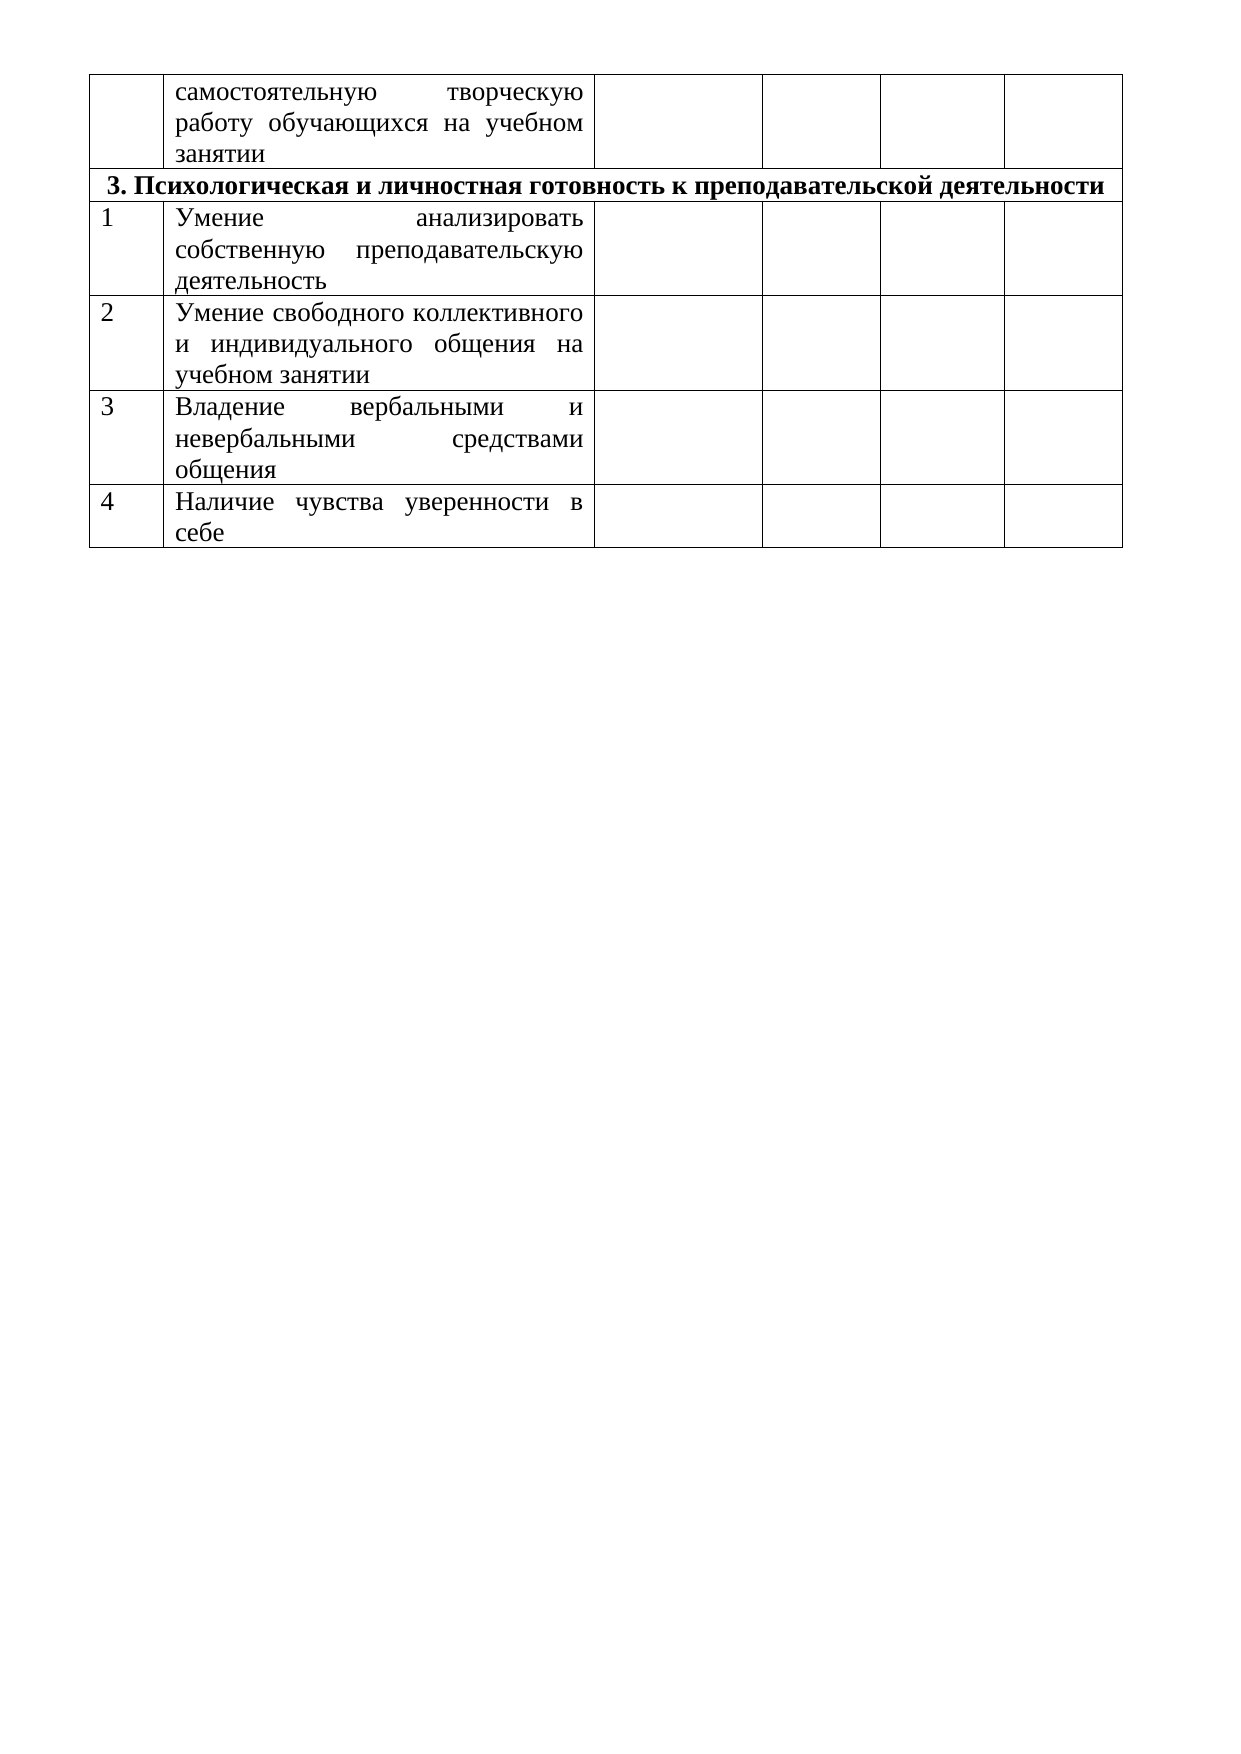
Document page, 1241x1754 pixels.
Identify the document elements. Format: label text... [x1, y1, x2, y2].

table_cell [763, 202, 880, 295]
table_cell 1 [90, 202, 163, 295]
table_cell [1005, 75, 1122, 168]
table_cell [881, 485, 1004, 547]
table_cell [595, 296, 762, 389]
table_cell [164, 75, 594, 168]
table_cell [763, 296, 880, 389]
table_cell [1005, 296, 1122, 389]
table_cell [1005, 485, 1122, 547]
table_cell [881, 391, 1004, 484]
table_cell [763, 75, 880, 168]
table_cell [881, 202, 1004, 295]
table_cell 3 [90, 391, 163, 484]
table_cell [1005, 391, 1122, 484]
table_cell [881, 296, 1004, 389]
table_cell [763, 485, 880, 547]
table_cell [595, 75, 762, 168]
table_cell Владение вербальными и невербальными средствами общения [164, 391, 594, 484]
table_cell [595, 485, 762, 547]
table_cell 2 [90, 296, 163, 389]
table_cell Умение свободного коллективного и индивидуального общения на учебном занятии [164, 296, 594, 389]
table_cell Наличие чувства уверенности в себе [164, 485, 594, 547]
table_cell [763, 391, 880, 484]
table_cell Умение анализировать собственную преподавательскую деятельность [164, 202, 594, 295]
table_cell [1005, 202, 1122, 295]
table_cell 3. Психологическая и личностная готовность к преподавательской деятельности [90, 169, 1122, 201]
table_cell [595, 391, 762, 484]
table_cell [595, 202, 762, 295]
table_cell [881, 75, 1004, 168]
table_cell 6 [90, 75, 163, 168]
table_cell 4 [90, 485, 163, 547]
